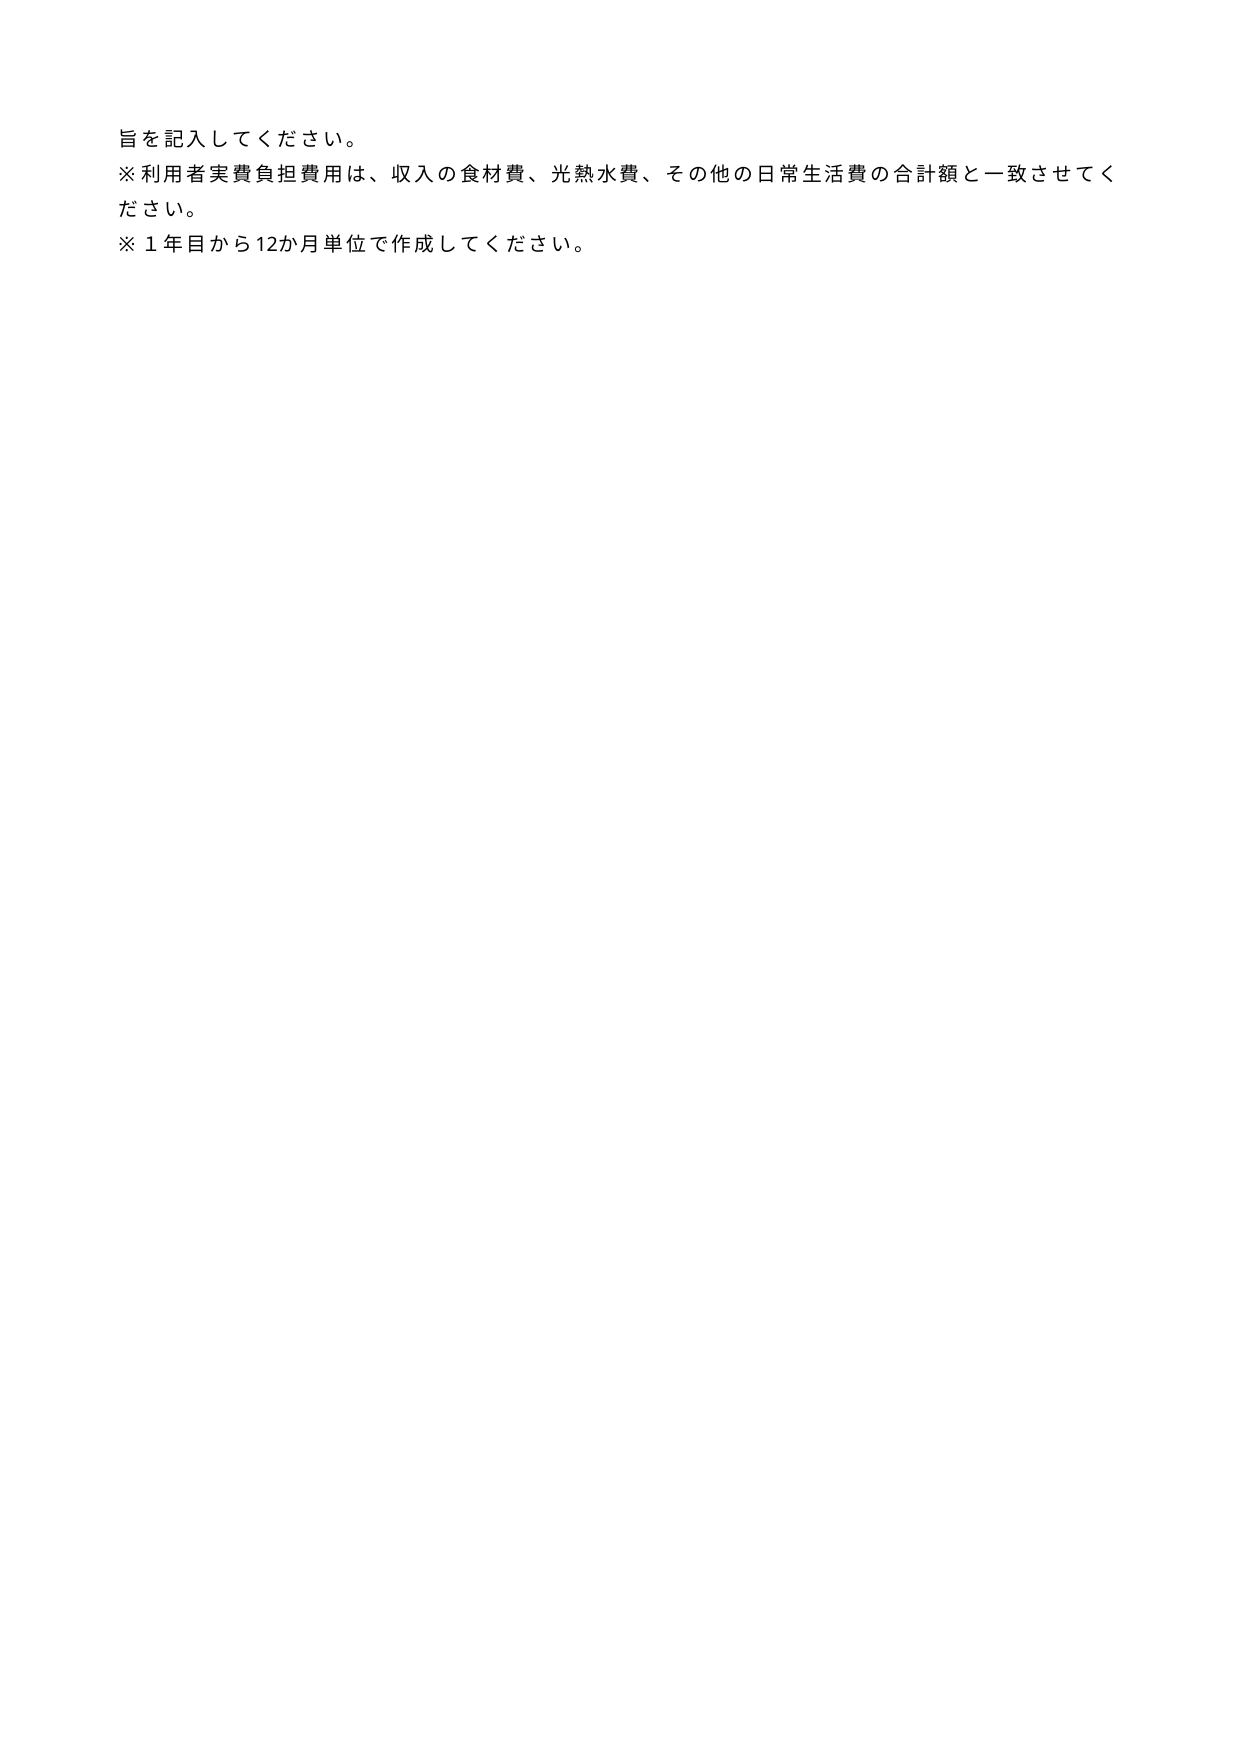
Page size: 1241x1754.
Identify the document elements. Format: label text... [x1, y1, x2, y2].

text ※ １年目から12か月単位で作成してください。 [118, 226, 1122, 261]
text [118, 120, 1122, 155]
text ※ 利用者実費負担費用は、収入の食材費、光熱水費、その他の日常生活費の合計額と一致させてください。 [118, 155, 1122, 226]
